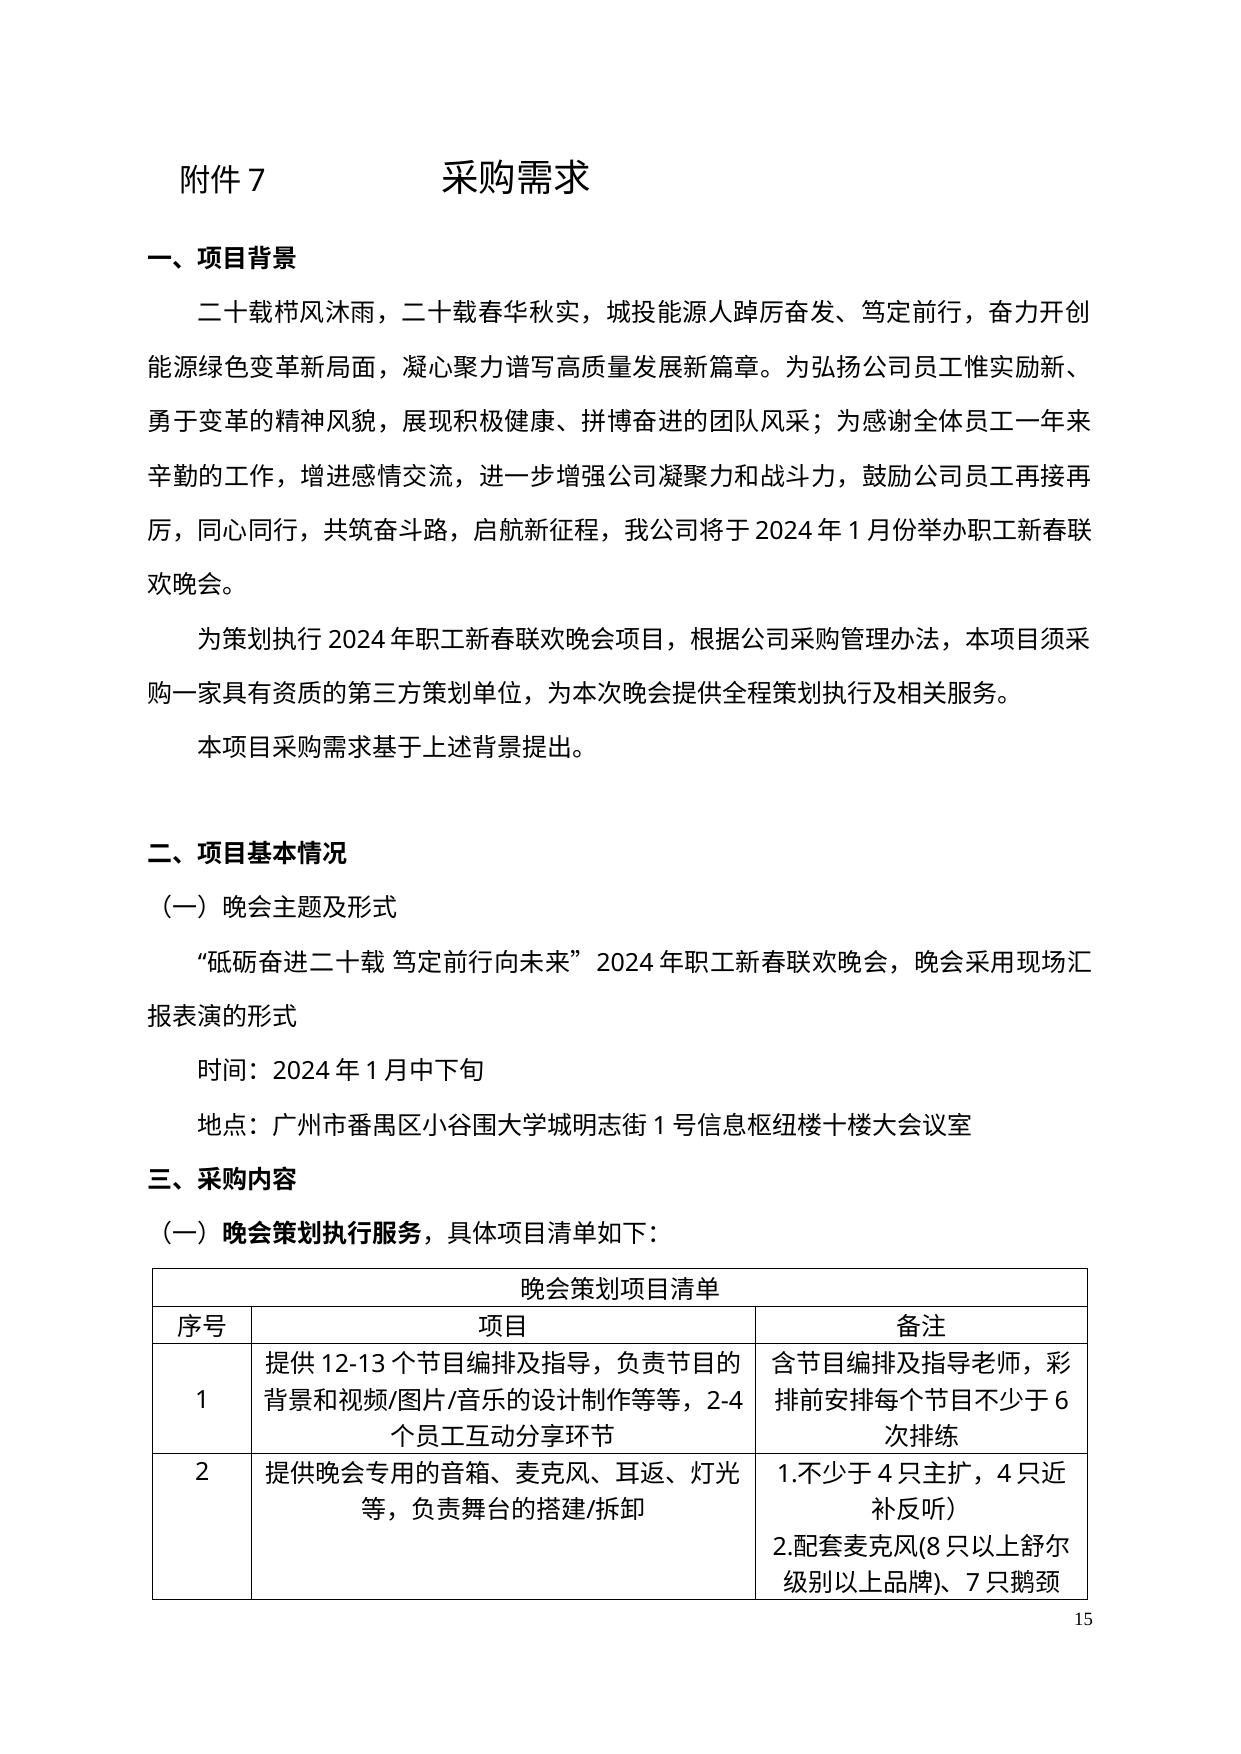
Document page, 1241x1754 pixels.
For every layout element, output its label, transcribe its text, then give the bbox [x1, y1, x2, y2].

table_header 晚会策划项目清单 [153, 1269, 1087, 1306]
list 三、采购内容 [148, 1159, 1092, 1196]
text 附件7 采购需求 [148, 148, 1092, 202]
table_cell 含节目编排及指导老师，彩排前安排每个节目不少于6次排练 [756, 1344, 1087, 1453]
list 时间：2024年1月中下旬 [147, 1051, 1092, 1087]
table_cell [252, 1454, 755, 1599]
list “砥砺奋进二十载 笃定前行向未来”2024年职工新春联欢晚会，晚会采用现场汇报表演的形式 [148, 942, 1092, 1033]
list （一）晚会主题及形式 [148, 888, 1092, 924]
list 本项目采购需求基于上述背景提出。 [147, 728, 1092, 764]
list 为策划执行2024年职工新春联欢晚会项目，根据公司采购管理办法，本项目须采购一家具有资质的第三方策划单位，为本次晚会提供全程策划执行及相关服务。 [147, 619, 1092, 710]
list 地点：广州市番禺区小谷围大学城明志街1号信息枢纽楼十楼大会议室 [147, 1105, 1092, 1141]
table_cell 备注 [756, 1307, 1087, 1343]
list 二、项目基本情况 [148, 833, 1092, 869]
table_cell 提供12-13个节目编排及指导，负责节目的背景和视频/图片/音乐的设计制作等等，2-4个员工互动分享环节 [252, 1344, 755, 1453]
table_cell 序号 [153, 1307, 251, 1343]
table_cell 2 [153, 1454, 251, 1599]
list 一、项目背景 [148, 238, 1092, 275]
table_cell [756, 1454, 1087, 1599]
list 二十载栉风沐雨，二十载春华秋实，城投能源人踔厉奋发、笃定前行，奋力开创能源绿色变革新局面，凝心聚力谱写高质量发展新篇章。为弘扬公司员工惟实励新、勇于变革的精神风貌，展现积极健康、拼博奋进的团队风采；为感谢全体员工一年来辛勤的工作，增进感情交流，进一步增强公司凝聚力和战斗力，鼓励公司员工再接再厉，同心同行，共筑奋斗路，启航新征程，我公司将于2024年1月份举办职工新春联欢晚会。 [147, 293, 1092, 601]
list （一）晚会策划执行服务，具体项目清单如下： [148, 1214, 1092, 1250]
table_cell 1 [153, 1344, 251, 1453]
table_cell 项目 [252, 1307, 755, 1343]
